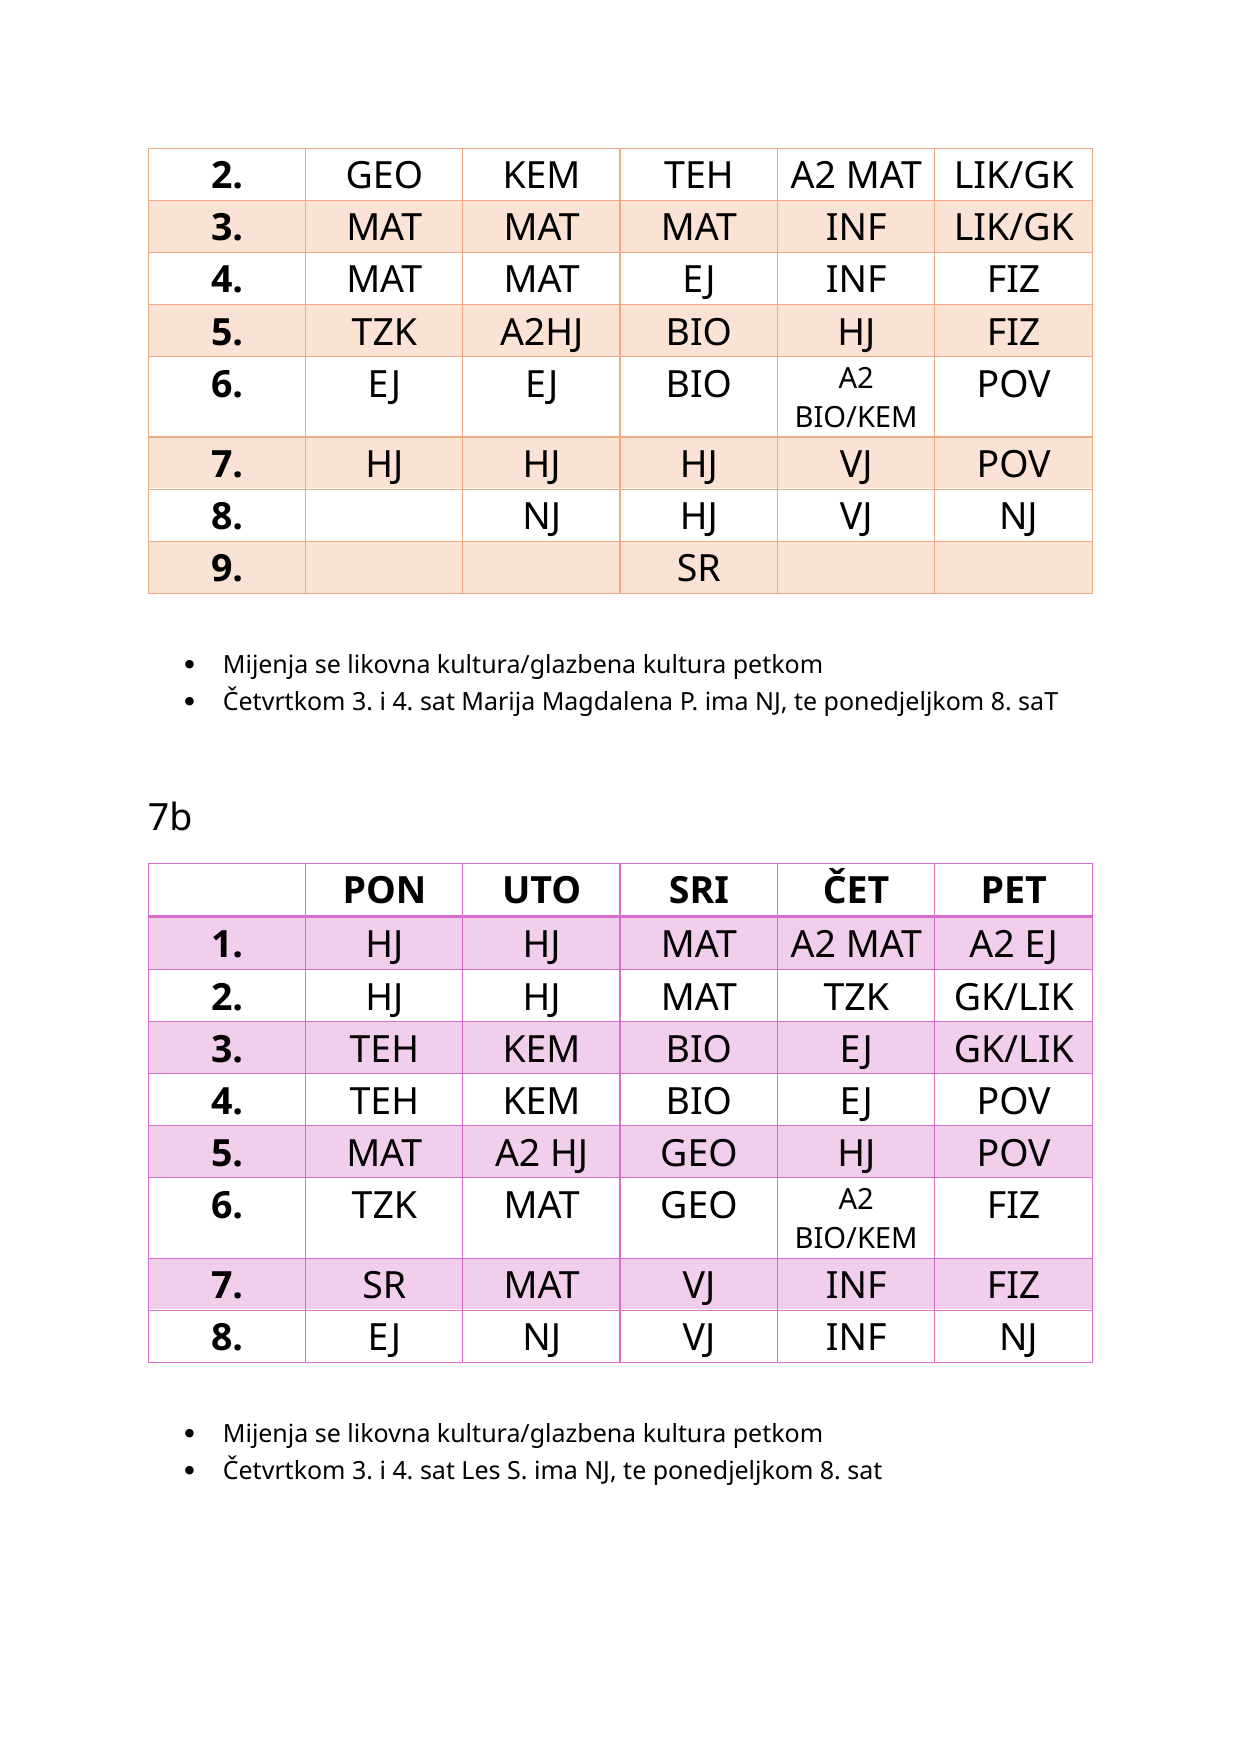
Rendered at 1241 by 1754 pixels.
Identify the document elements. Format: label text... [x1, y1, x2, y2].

table_cell HJ [778, 305, 934, 356]
table_cell FIZ [935, 1178, 1092, 1257]
table_cell 6. [149, 357, 305, 436]
table_cell HJ [463, 438, 619, 488]
table_cell 8. [149, 1311, 305, 1362]
table_cell GEO [306, 149, 462, 200]
table_header UTO [463, 864, 619, 914]
table_cell 7. [149, 1259, 305, 1309]
table_cell HJ [306, 918, 462, 969]
table_header SRI [621, 864, 777, 914]
table_cell 8. [149, 490, 305, 541]
table_cell LIK/GK [935, 149, 1092, 200]
table_cell [778, 542, 934, 593]
table_cell GEO [621, 1126, 777, 1177]
table_cell LIK/GK [935, 201, 1092, 252]
table_cell HJ [306, 970, 462, 1021]
table_cell 9. [149, 542, 305, 593]
table_cell [935, 542, 1092, 593]
table_cell POV [935, 438, 1092, 488]
list Mijenja se likovna kultura/glazbena kultura petkom [185, 1416, 1093, 1450]
table_cell 2. [149, 970, 305, 1021]
table_cell HJ [306, 438, 462, 488]
table_cell MAT [621, 201, 777, 252]
table_cell A2 EJ [935, 918, 1092, 969]
table_cell MAT [463, 1259, 619, 1309]
table_cell 7. [149, 438, 305, 488]
table_cell 1. [149, 918, 305, 969]
table_cell A2 BIO/KEM [778, 1178, 934, 1257]
table_cell HJ [778, 1126, 934, 1177]
table_cell HJ [463, 970, 619, 1021]
table_cell HJ [621, 490, 777, 541]
table_cell 3. [149, 1022, 305, 1073]
table_cell TZK [306, 1178, 462, 1257]
table_cell [463, 542, 619, 593]
table_cell NJ [935, 1311, 1092, 1362]
table_header PET [935, 864, 1092, 914]
table_cell VJ [621, 1311, 777, 1362]
table_cell MAT [463, 201, 619, 252]
table_header [149, 864, 305, 914]
table_cell 2. [149, 149, 305, 200]
table_cell GK/LIK [935, 1022, 1092, 1073]
table_cell MAT [621, 970, 777, 1021]
table_cell MAT [463, 253, 619, 304]
table_cell GEO [621, 1178, 777, 1257]
table_cell KEM [463, 1074, 619, 1125]
table_cell BIO [621, 1074, 777, 1125]
table_cell EJ [778, 1074, 934, 1125]
table_cell FIZ [935, 1259, 1092, 1309]
text 7b [148, 791, 1093, 842]
table_cell HJ [621, 438, 777, 488]
table_cell NJ [463, 490, 619, 541]
table_cell A2 MAT [778, 149, 934, 200]
table_cell POV [935, 1126, 1092, 1177]
table_cell BIO [621, 357, 777, 436]
table_cell 6. [149, 1178, 305, 1257]
table_cell VJ [778, 490, 934, 541]
table_cell A2 BIO/KEM [778, 357, 934, 436]
table_cell TEH [306, 1074, 462, 1125]
table_cell A2 MAT [778, 918, 934, 969]
table_cell VJ [778, 438, 934, 488]
table_cell BIO [621, 1022, 777, 1073]
table_cell MAT [306, 201, 462, 252]
table_cell GK/LIK [935, 970, 1092, 1021]
table_cell 4. [149, 1074, 305, 1125]
table_cell NJ [935, 490, 1092, 541]
table_cell INF [778, 1311, 934, 1362]
table_cell 3. [149, 201, 305, 252]
table_cell TEH [306, 1022, 462, 1073]
list Četvrtkom 3. i 4. sat Marija Magdalena P. ima NJ, te ponedjeljkom 8. saT [185, 684, 1093, 718]
table_cell 5. [149, 1126, 305, 1177]
table_header ČET [778, 864, 934, 914]
table_cell INF [778, 1259, 934, 1309]
table_cell 5. [149, 305, 305, 356]
table_cell POV [935, 357, 1092, 436]
table_cell KEM [463, 1022, 619, 1073]
table_cell SR [306, 1259, 462, 1309]
table_cell INF [778, 201, 934, 252]
table_cell VJ [621, 1259, 777, 1309]
table_cell EJ [778, 1022, 934, 1073]
table_cell EJ [621, 253, 777, 304]
table_cell A2 HJ [463, 1126, 619, 1177]
list Mijenja se likovna kultura/glazbena kultura petkom [185, 647, 1093, 681]
table_cell MAT [621, 918, 777, 969]
table_cell NJ [463, 1311, 619, 1362]
table_header PON [306, 864, 462, 914]
table_cell [306, 490, 462, 541]
table_cell HJ [463, 918, 619, 969]
table_cell BIO [621, 305, 777, 356]
table_cell 4. [149, 253, 305, 304]
table_cell MAT [306, 253, 462, 304]
list Četvrtkom 3. i 4. sat Les S. ima NJ, te ponedjeljkom 8. sat [185, 1453, 1093, 1487]
table_cell KEM [463, 149, 619, 200]
table_cell TZK [306, 305, 462, 356]
table_cell SR [621, 542, 777, 593]
table_cell [306, 542, 462, 593]
table_cell TEH [621, 149, 777, 200]
table_cell FIZ [935, 305, 1092, 356]
table_cell EJ [306, 357, 462, 436]
table_cell MAT [463, 1178, 619, 1257]
table_cell TZK [778, 970, 934, 1021]
table_cell EJ [306, 1311, 462, 1362]
table_cell MAT [306, 1126, 462, 1177]
table_cell EJ [463, 357, 619, 436]
table_cell A2HJ [463, 305, 619, 356]
table_cell INF [778, 253, 934, 304]
table_cell FIZ [935, 253, 1092, 304]
table_cell POV [935, 1074, 1092, 1125]
